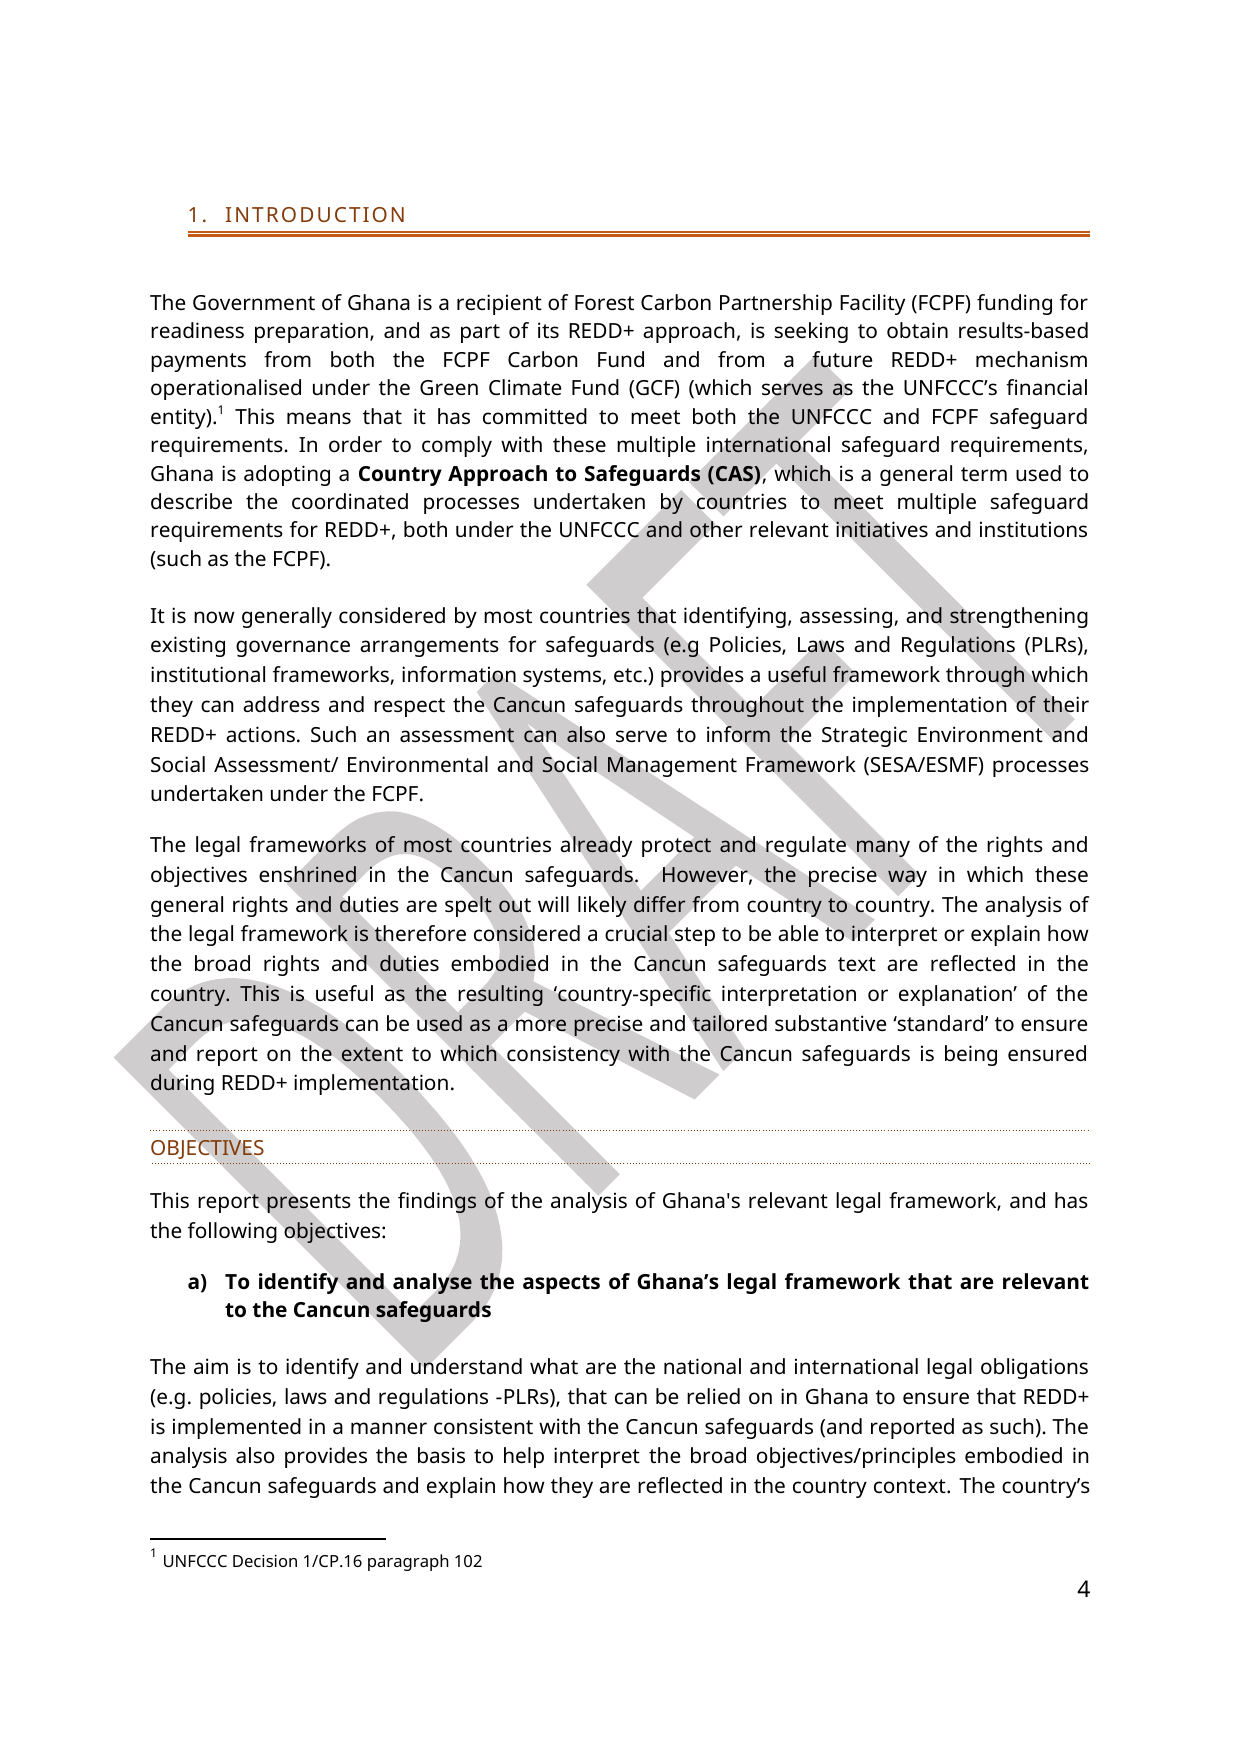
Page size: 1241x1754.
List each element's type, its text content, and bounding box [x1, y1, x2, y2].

subtitle Introduction [187, 201, 1090, 237]
subtitle ObjeCtives [150, 1129, 1090, 1164]
text The Government of Ghana is a recipient of Forest Carbon Partnership Facility (FCPF) funding for readiness preparation, and as part of its REDD+ approach, is seeking to obtain results-based payments from both the FCPF Carbon Fund and from a future REDD+ mechanism operationalised under the Green Climate Fund (GCF) (which serves as the UNFCCC’s financial entity). This means that it has committed to meet both the UNFCCC and FCPF safeguard requirements. In order to comply with these multiple international safeguard requirements, Ghana is adopting a Country Approach to Safeguards (CAS), which is a general term used to describe the coordinated processes undertaken by countries to meet multiple safeguard requirements for REDD+, both under the UNFCCC and other relevant initiatives and institutions (such as the FCPF). [150, 288, 1090, 572]
list To identify and analyse the aspects of Ghana’s legal framework that are relevant to the Cancun safeguards [187, 1267, 1090, 1324]
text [150, 1352, 1090, 1500]
text It is now generally considered by most countries that identifying, assessing, and strengthening existing governance arrangements for safeguards (e.g Policies, Laws and Regulations (PLRs), institutional frameworks, information systems, etc.) provides a useful framework through which they can address and respect the Cancun safeguards throughout the implementation of their REDD+ actions. Such an assessment can also serve to inform the Strategic Environment and Social Assessment/ Environmental and Social Management Framework (SESA/ESMF) processes undertaken under the FCPF. [150, 601, 1090, 808]
text The legal frameworks of most countries already protect and regulate many of the rights and objectives enshrined in the Cancun safeguards. However, the precise way in which these general rights and duties are spelt out will likely differ from country to country. The analysis of the legal framework is therefore considered a crucial step to be able to interpret or explain how the broad rights and duties embodied in the Cancun safeguards text are reflected in the country. This is useful as the resulting ‘country-specific interpretation or explanation’ of the Cancun safeguards can be used as a more precise and tailored substantive ‘standard’ to ensure and report on the extent to which consistency with the Cancun safeguards is being ensured during REDD+ implementation. [150, 830, 1090, 1097]
text This report presents the findings of the analysis of Ghana's relevant legal framework, and has the following objectives: [150, 1186, 1090, 1245]
